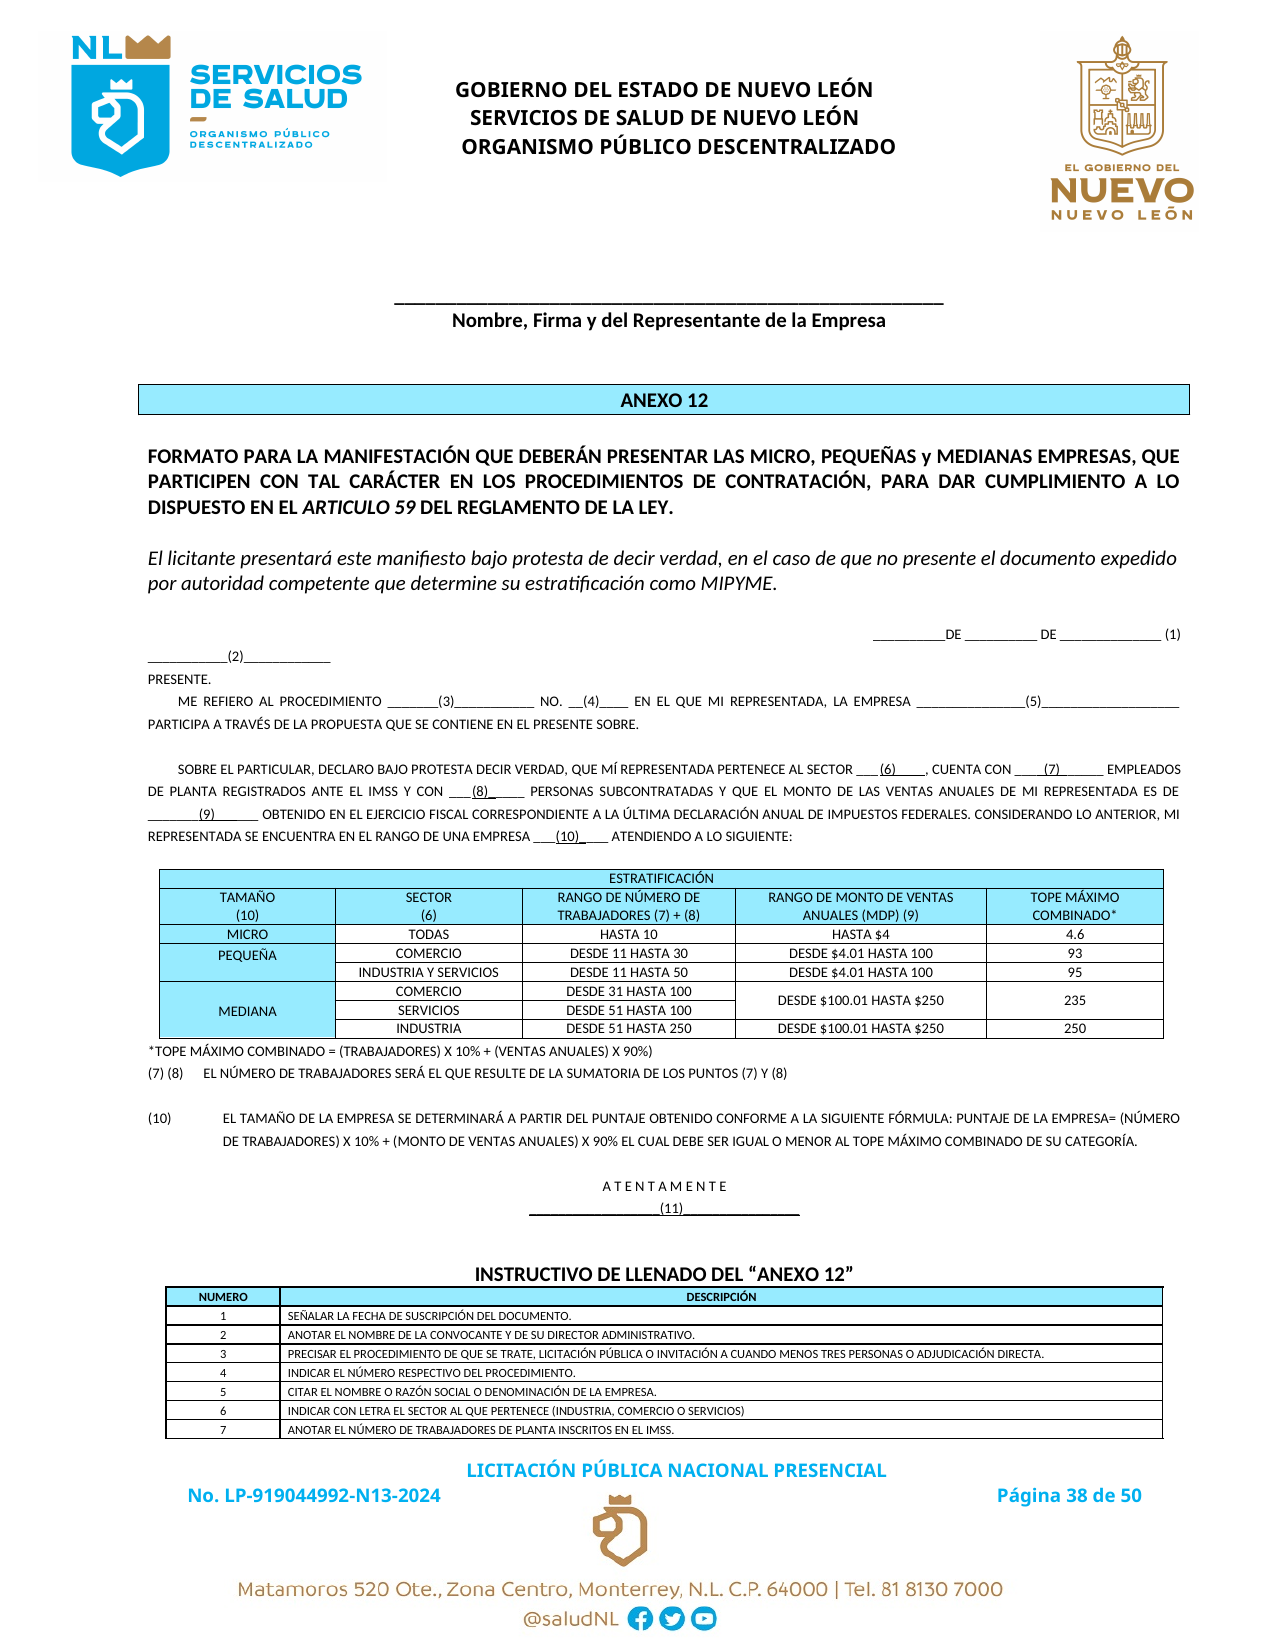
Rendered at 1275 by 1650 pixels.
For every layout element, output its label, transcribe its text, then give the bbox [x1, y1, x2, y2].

table_cell DESDE $100.01 HASTA $250 [736, 1020, 986, 1037]
text Nombre, Firma y del Representante de la Empresa [148, 307, 1191, 333]
table_cell DESDE 11 HASTA 30 [523, 944, 735, 962]
table_cell INDICAR CON LETRA EL SECTOR AL QUE PERTENECE (INDUSTRIA, COMERCIO O SERVICIOS) [281, 1401, 1162, 1419]
table_cell ANOTAR EL NÚMERO DE TRABAJADORES DE PLANTA INSCRITOS EN EL IMSS. [281, 1420, 1162, 1438]
table_cell DESDE $4.01 HASTA 100 [736, 963, 986, 981]
table_header ESTRATIFICACIÓN [160, 870, 1163, 888]
text (7) (8) EL NÚMERO DE TRABAJADORES SERÁ EL QUE RESULTE DE LA SUMATORIA DE LOS PUNTOS (7) Y (8) [148, 1061, 1181, 1083]
table_cell 7 [167, 1420, 279, 1438]
table_cell DESDE 11 HASTA 50 [523, 963, 735, 981]
table_cell TODAS [336, 925, 522, 943]
table_cell PRECISAR EL PROCEDIMIENTO DE QUE SE TRATE, LICITACIÓN PÚBLICA O INVITACIÓN A CUANDO MENOS TRES PERSONAS O ADJUDICACIÓN DIRECTA. [281, 1345, 1162, 1362]
text FORMATO PARA LA MANIFESTACIÓN QUE DEBERÁN PRESENTAR LAS MICRO, PEQUEÑAS y MEDIANAS EMPRESAS, QUE PARTICIPEN CON TAL CARÁCTER EN LOS PROCEDIMIENTOS DE CONTRATACIÓN, PARA DAR CUMPLIMIENTO A LO DISPUESTO EN EL ARTICULO 59 DEL REGLAMENTO DE LA LEY. [148, 443, 1181, 519]
table_cell SECTOR (6) [336, 889, 522, 924]
picture [38, 31, 388, 182]
text INSTRUCTIVO DE LLENADO DEL “ANEXO 12” [148, 1263, 1181, 1286]
table_cell 2 [167, 1326, 279, 1343]
text __________DE __________ DE ______________ (1) [148, 621, 1181, 644]
table_cell DESDE 51 HASTA 100 [523, 1001, 735, 1018]
table_cell 1 [167, 1307, 279, 1324]
table_cell HASTA 10 [523, 925, 735, 943]
table_cell SEÑALAR LA FECHA DE SUSCRIPCIÓN DEL DOCUMENTO. [281, 1307, 1162, 1324]
table_cell INDICAR EL NÚMERO RESPECTIVO DEL PROCEDIMIENTO. [281, 1363, 1162, 1381]
table_cell INDUSTRIA Y SERVICIOS [336, 963, 522, 981]
picture [1039, 31, 1200, 232]
table_cell ANOTAR EL NOMBRE DE LA CONVOCANTE Y DE SU DIRECTOR ADMINISTRATIVO. [281, 1326, 1162, 1343]
text *TOPE MÁXIMO COMBINADO = (TRABAJADORES) X 10% + (VENTAS ANUALES) X 90%) [148, 1038, 1181, 1061]
text El licitante presentará este manifiesto bajo protesta de decir verdad, en el caso de que no presente el documento expedido por autoridad competente que determine su estratificación como MIPYME. [148, 545, 1181, 596]
table_cell RANGO DE NÚMERO DE TRABAJADORES (7) + (8) [523, 889, 735, 924]
table_cell 93 [987, 944, 1163, 962]
text ___________(2)____________ PRESENTE. [148, 644, 1181, 689]
table_cell COMERCIO [336, 944, 522, 962]
picture [0, 1477, 1254, 1646]
table_cell 235 [987, 982, 1163, 1018]
table_cell PEQUEÑA [160, 944, 335, 981]
table_cell DESDE 51 HASTA 250 [523, 1020, 735, 1037]
table_cell DESDE $4.01 HASTA 100 [736, 944, 986, 962]
table_cell TAMAÑO (10) [160, 889, 335, 924]
table_cell 4.6 [987, 925, 1163, 943]
table_cell MEDIANA [160, 982, 335, 1037]
table_cell 250 [987, 1020, 1163, 1037]
table_cell HASTA $4 [736, 925, 986, 943]
table_header DESCRIPCIÓN [281, 1288, 1162, 1305]
table_cell 95 [987, 963, 1163, 981]
table_cell 5 [167, 1382, 279, 1400]
table_cell 3 [167, 1345, 279, 1362]
text ME REFIERO AL PROCEDIMIENTO _______(3)___________ NO. __(4)____ EN EL QUE MI REPRESENTADA, LA EMPRESA _______________(5)___________________ PARTICIPA A TRAVÉS DE LA PROPUESTA QUE SE CONTIENE EN EL PRESENTE SOBRE. [148, 689, 1181, 734]
text SOBRE EL PARTICULAR, DECLARO BAJO PROTESTA DECIR VERDAD, QUE MÍ REPRESENTADA PERTENECE AL SECTOR ___(6)____, CUENTA CON ____(7)______ EMPLEADOS DE PLANTA REGISTRADOS ANTE EL IMSS Y CON ___(8)_____ PERSONAS SUBCONTRATADAS Y QUE EL MONTO DE LAS VENTAS ANUALES DE MI REPRESENTADA ES DE _______(9)______ OBTENIDO EN EL EJERCICIO FISCAL CORRESPONDIENTE A LA ÚLTIMA DECLARACIÓN ANUAL DE IMPUESTOS FEDERALES. CONSIDERANDO LO ANTERIOR, MI REPRESENTADA SE ENCUENTRA EN EL RANGO DE UNA EMPRESA ___(10)____ ATENDIENDO A LO SIGUIENTE: [148, 756, 1181, 846]
table_cell SERVICIOS [336, 1001, 522, 1018]
table_cell INDUSTRIA [336, 1020, 522, 1037]
table_cell MICRO [160, 925, 335, 943]
table_cell CITAR EL NOMBRE O RAZÓN SOCIAL O DENOMINACIÓN DE LA EMPRESA. [281, 1382, 1162, 1400]
list EL TAMAÑO DE LA EMPRESA SE DETERMINARÁ A PARTIR DEL PUNTAJE OBTENIDO CONFORME A LA SIGUIENTE FÓRMULA: PUNTAJE DE LA EMPRESA= (NÚMERO DE TRABAJADORES) X 10% + (MONTO DE VENTAS ANUALES) X 90% EL CUAL DEBE SER IGUAL O MENOR AL TOPE MÁXIMO COMBINADO DE SU CATEGORÍA. [148, 1106, 1181, 1151]
table_cell TOPE MÁXIMO COMBINADO* [987, 889, 1163, 924]
text __________________(11)________________ [148, 1196, 1181, 1218]
table_cell 4 [167, 1363, 279, 1381]
text ANEXO 12 [139, 385, 1189, 414]
table_cell DESDE 31 HASTA 100 [523, 982, 735, 1000]
table_cell DESDE $100.01 HASTA $250 [736, 982, 986, 1018]
text A T E N T A M E N T E [148, 1173, 1181, 1196]
table_header NUMERO [167, 1288, 279, 1305]
table_cell RANGO DE MONTO DE VENTAS ANUALES (MDP) (9) [736, 889, 986, 924]
table_cell COMERCIO [336, 982, 522, 1000]
table_cell 6 [167, 1401, 279, 1419]
text _____________________________________________________ [148, 282, 1191, 307]
